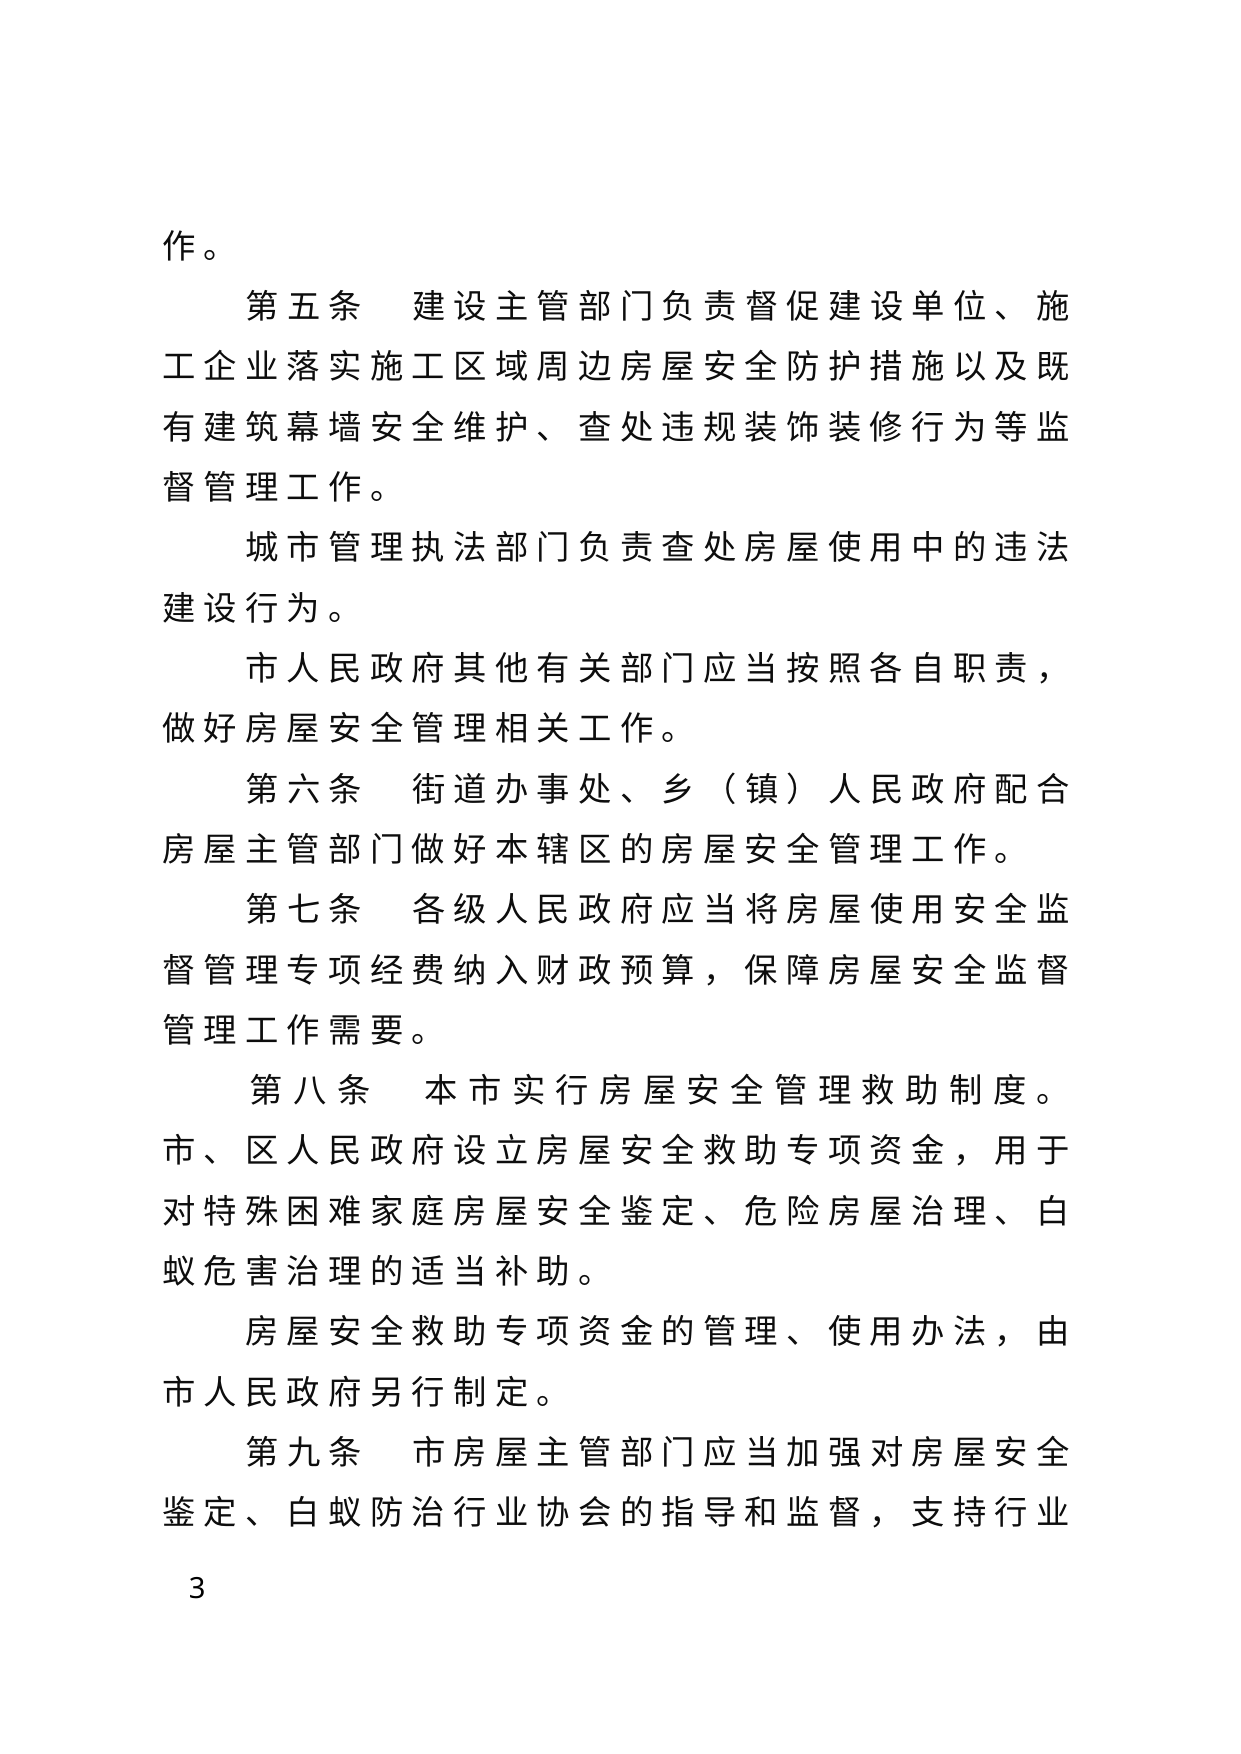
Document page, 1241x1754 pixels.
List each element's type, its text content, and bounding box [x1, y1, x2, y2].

text 第五条 建设主管部门负责督促建设单位、施工企业落实施工区域周边房屋安全防护措施以及既有建筑幕墙安全维护、查处违规装饰装修行为等监督管理工作。 [162, 274, 1078, 515]
text 第七条 各级人民政府应当将房屋使用安全监督管理专项经费纳入财政预算，保障房屋安全监督管理工作需要。 [162, 877, 1078, 1058]
text 市人民政府其他有关部门应当按照各自职责，做好房屋安全管理相关工作。 [162, 636, 1078, 756]
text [162, 213, 1078, 274]
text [162, 1420, 1078, 1540]
text 第六条 街道办事处、乡（镇）人民政府配合房屋主管部门做好本辖区的房屋安全管理工作。 [162, 756, 1078, 877]
text 第八条 本市实行房屋安全管理救助制度。市、区人民政府设立房屋安全救助专项资金，用于对特殊困难家庭房屋安全鉴定、危险房屋治理、白蚁危害治理的适当补助。 [162, 1058, 1078, 1299]
text 城市管理执法部门负责查处房屋使用中的违法建设行为。 [162, 515, 1078, 636]
text 房屋安全救助专项资金的管理、使用办法，由市人民政府另行制定。 [162, 1299, 1078, 1420]
